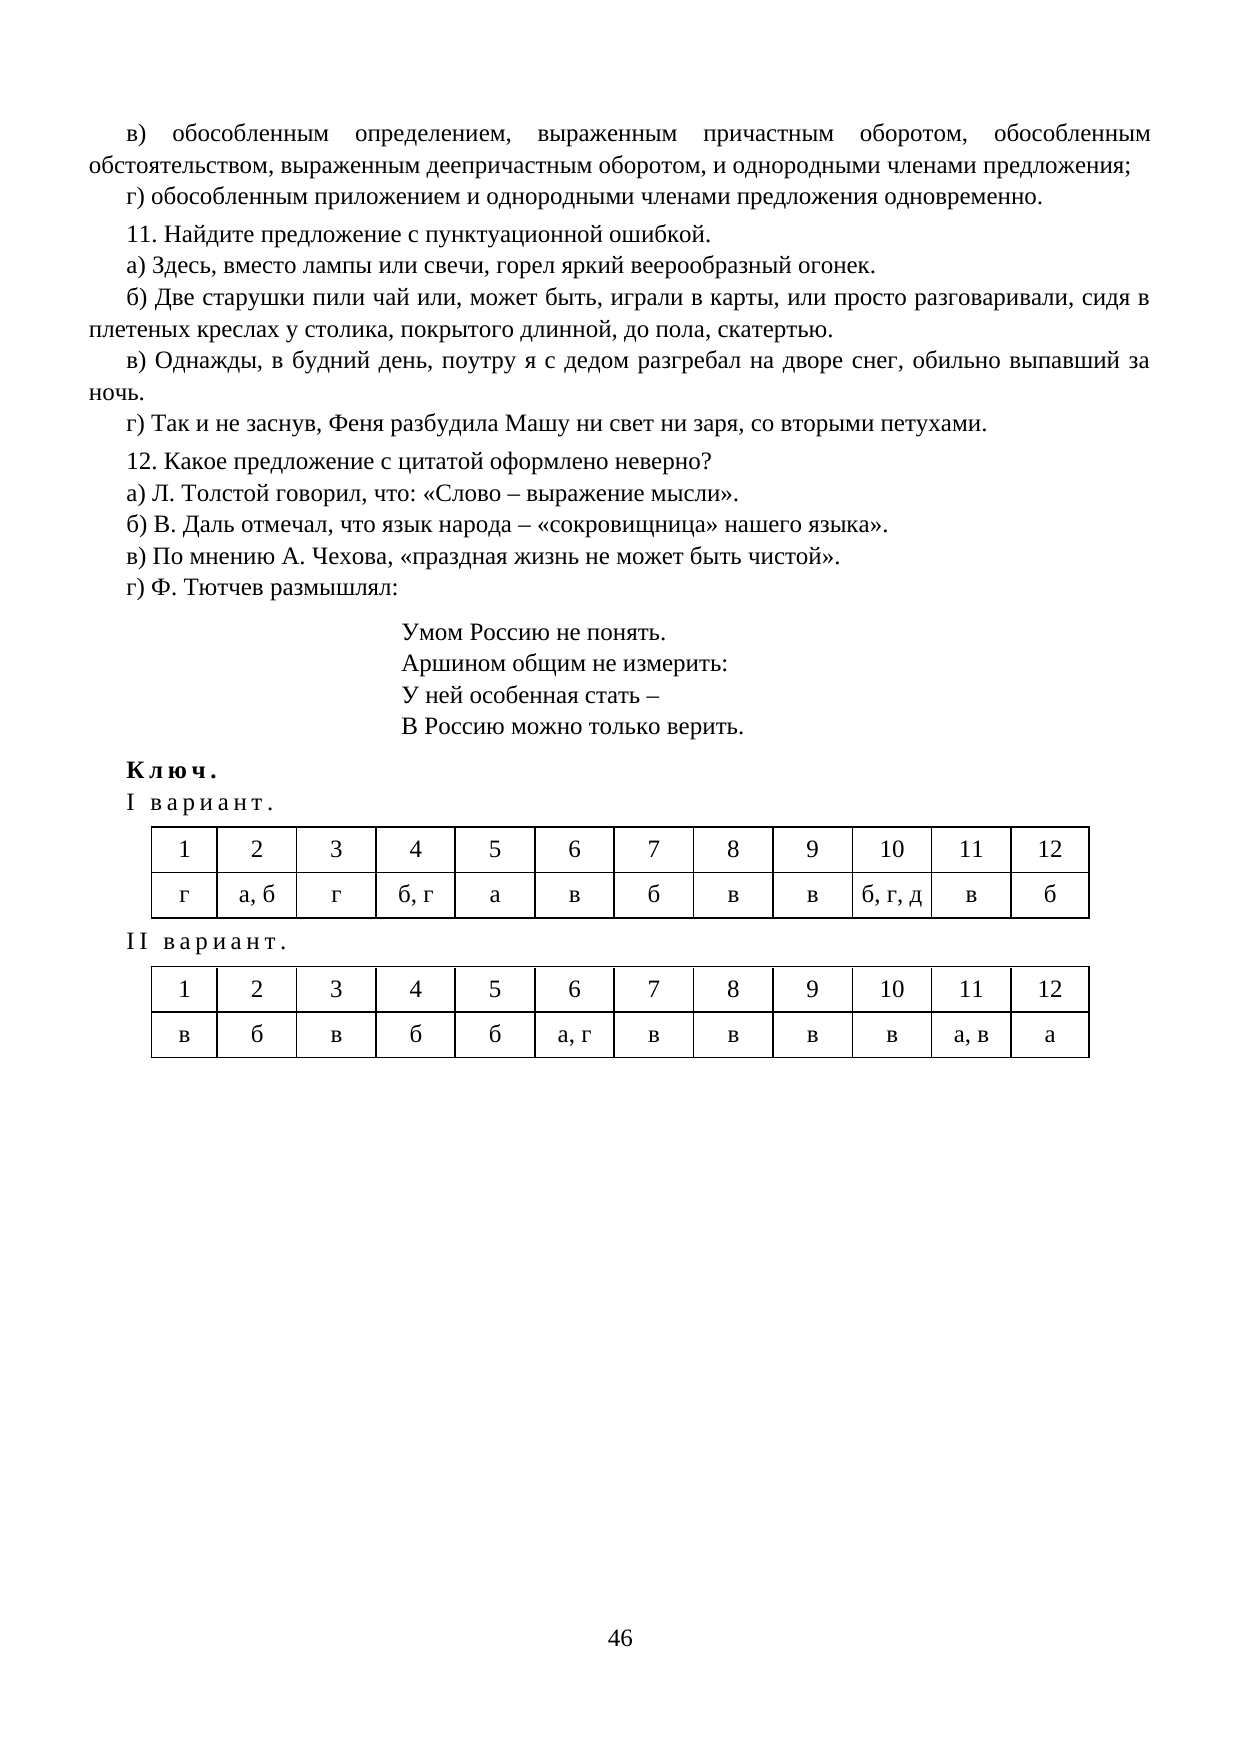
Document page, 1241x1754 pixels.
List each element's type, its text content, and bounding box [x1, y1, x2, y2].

text г) Ф. Тютчев размышлял: [89, 572, 1152, 601]
table_cell в [297, 1013, 375, 1057]
table_header 12 [1012, 828, 1088, 872]
table_header 2 [218, 967, 296, 1011]
table_header 10 [853, 828, 931, 872]
table_cell а, г [536, 1013, 613, 1057]
table_header 5 [456, 828, 534, 872]
text 11. Найдите предложение с пунктуационной ошибкой. [89, 219, 1152, 248]
text I вариант. [89, 787, 1152, 816]
text II вариант. [89, 926, 1152, 955]
text а) Л. Толстой говорил, что: «Слово – выражение мысли». [89, 478, 1152, 507]
table_cell б [456, 1013, 534, 1057]
table_header 2 [218, 828, 296, 872]
text в) По мнению А. Чехова, «праздная жизнь не может быть чистой». [89, 541, 1152, 570]
text Ключ. [89, 755, 1152, 784]
text г) Так и не заснув, Феня разбудила Машу ни свет ни заря, со вторыми петухами. [89, 408, 1152, 437]
table_cell в [774, 873, 852, 917]
table_header 12 [1012, 967, 1088, 1011]
table_cell б [377, 1013, 454, 1057]
table_cell в [615, 1013, 693, 1057]
text У ней особенная стать – [89, 680, 1152, 708]
table_cell а [1012, 1013, 1088, 1057]
table_header 11 [932, 828, 1010, 872]
table_cell г [152, 873, 216, 917]
table_cell б, г, д [853, 873, 931, 917]
text Умом Россию не понять. [89, 617, 1152, 645]
table_cell в [694, 873, 772, 917]
text Аршином общим не измерить: [89, 648, 1152, 677]
text а) Здесь, вместо лампы или свечи, горел яркий веерообразный огонек. [89, 251, 1152, 279]
table_cell а, б [218, 873, 296, 917]
table_cell б [615, 873, 693, 917]
table_cell б [218, 1013, 296, 1057]
table_header 3 [297, 967, 376, 1011]
table_header 9 [774, 828, 852, 872]
table_cell в [152, 1013, 216, 1057]
table_header 10 [853, 967, 931, 1011]
text б) Две старушки пили чай или, может быть, играли в карты, или просто разговаривали, сидя в плетеных креслах у столика, покрытого длинной, до пола, скатертью. [89, 282, 1152, 342]
text г) обособленным приложением и однородными членами предложения одновременно. [89, 181, 1152, 210]
table_header 9 [774, 967, 852, 1011]
text в) обособленным определением, выраженным причастным оборотом, обособленным обстоятельством, выраженным деепричастным оборотом, и однородными членами предложения; [89, 118, 1152, 178]
table_cell в [853, 1013, 931, 1057]
table_header 7 [615, 828, 693, 872]
table_cell в [932, 873, 1010, 917]
table_cell а [456, 873, 534, 917]
table_header 1 [152, 828, 216, 872]
table_header 7 [615, 967, 693, 1011]
table_header 3 [297, 828, 375, 872]
table_header 4 [377, 828, 454, 872]
text б) В. Даль отмечал, что язык народа – «сокровищница» нашего языка». [89, 509, 1152, 538]
text 12. Какое предложение с цитатой оформлено неверно? [89, 446, 1152, 475]
text в) Однажды, в будний день, поутру я с дедом разгребал на дворе снег, обильно выпавший за ночь. [89, 345, 1152, 406]
table_cell а, в [932, 1013, 1010, 1057]
table_header 5 [456, 967, 535, 1011]
table_cell в [536, 873, 613, 917]
table_header 4 [377, 967, 455, 1011]
table_header 11 [932, 967, 1011, 1011]
table_cell в [694, 1013, 772, 1057]
table_header 1 [152, 967, 217, 1011]
table_cell г [297, 873, 375, 917]
table_header 6 [536, 967, 614, 1011]
table_header 8 [694, 967, 773, 1011]
table_header 6 [536, 828, 613, 872]
table_cell б, г [377, 873, 454, 917]
table_cell б [1012, 873, 1088, 917]
table_cell в [774, 1013, 852, 1057]
text В Россию можно только верить. [89, 711, 1152, 740]
table_header 8 [694, 828, 772, 872]
